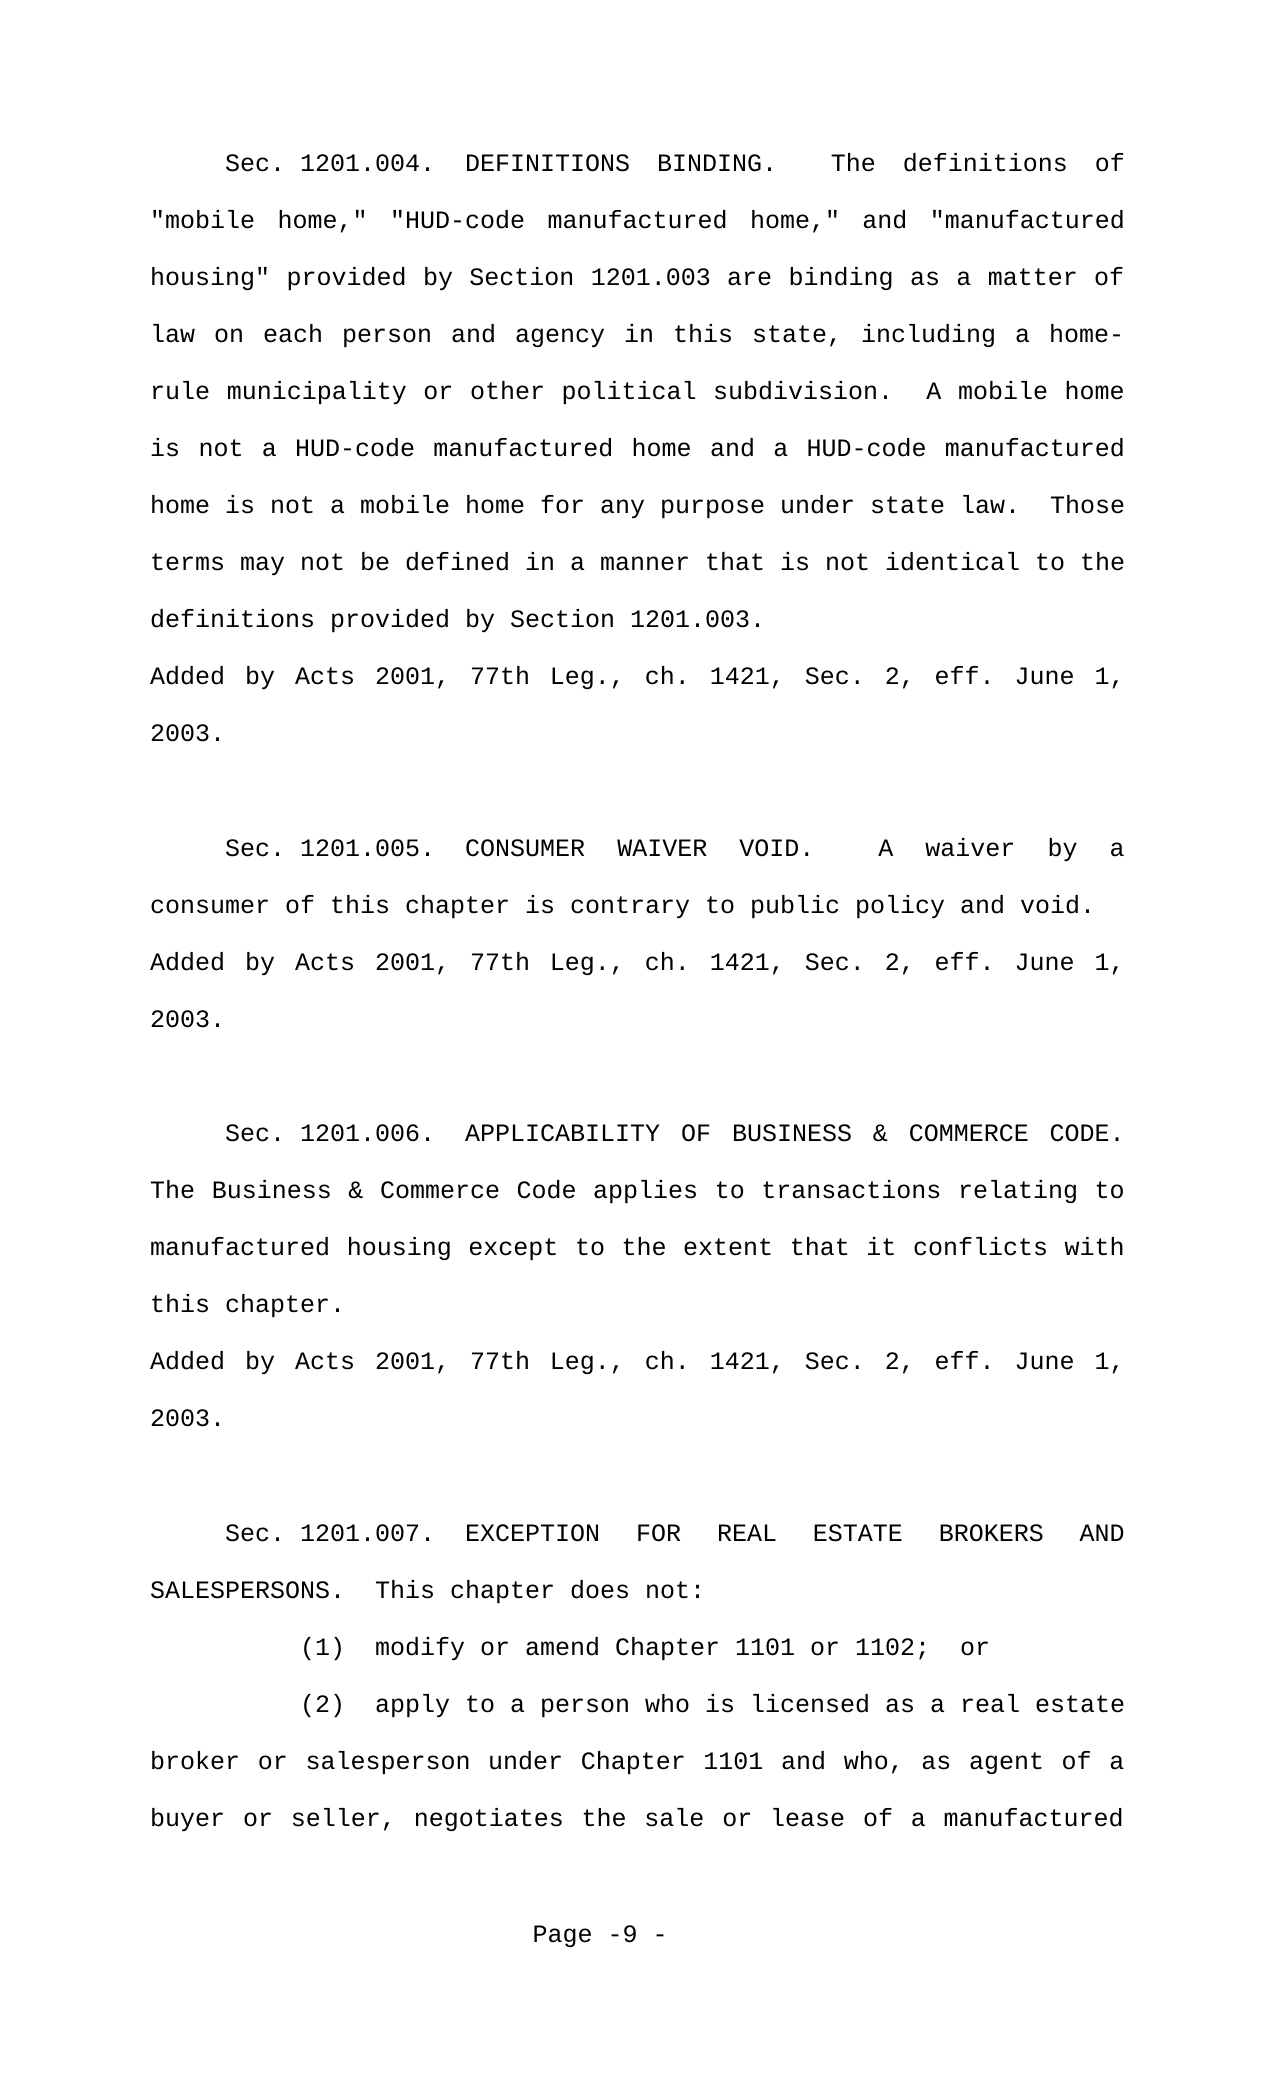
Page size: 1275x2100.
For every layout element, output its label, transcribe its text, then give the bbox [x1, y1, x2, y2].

text Sec. 1201.006. APPLICABILITY OF BUSINESS & COMMERCE CODE. The Business & Commerce Code applies to transactions relating to manufactured housing except to the extent that it conflicts with this chapter. [150, 1120, 1125, 1320]
text Added by Acts 2001, 77th Leg., ch. 1421, Sec. 2, eff. June 1, 2003. [150, 664, 1125, 749]
text Added by Acts 2001, 77th Leg., ch. 1421, Sec. 2, eff. June 1, 2003. [150, 949, 1125, 1035]
text Sec. 1201.005. CONSUMER WAIVER VOID. A waiver by a consumer of this chapter is contrary to public policy and void. [150, 835, 1125, 921]
text Added by Acts 2001, 77th Leg., ch. 1421, Sec. 2, eff. June 1, 2003. [150, 1349, 1125, 1434]
text Sec. 1201.007. EXCEPTION FOR REAL ESTATE BROKERS AND SALESPERSONS. This chapter does not: [150, 1520, 1125, 1606]
text (1) modify or amend Chapter 1101 or 1102; or [150, 1634, 1125, 1663]
text Sec. 1201.004. DEFINITIONS BINDING. The definitions of "mobile home," "HUD-code manufactured home," and "manufactured housing" provided by Section 1201.003 are binding as a matter of law on each person and agency in this state, including a home-rule municipality or other political subdivision. A mobile home is not a HUD-code manufactured home and a HUD-code manufactured home is not a mobile home for any purpose under state law. Those terms may not be defined in a manner that is not identical to the definitions provided by Section 1201.003. [150, 150, 1125, 635]
